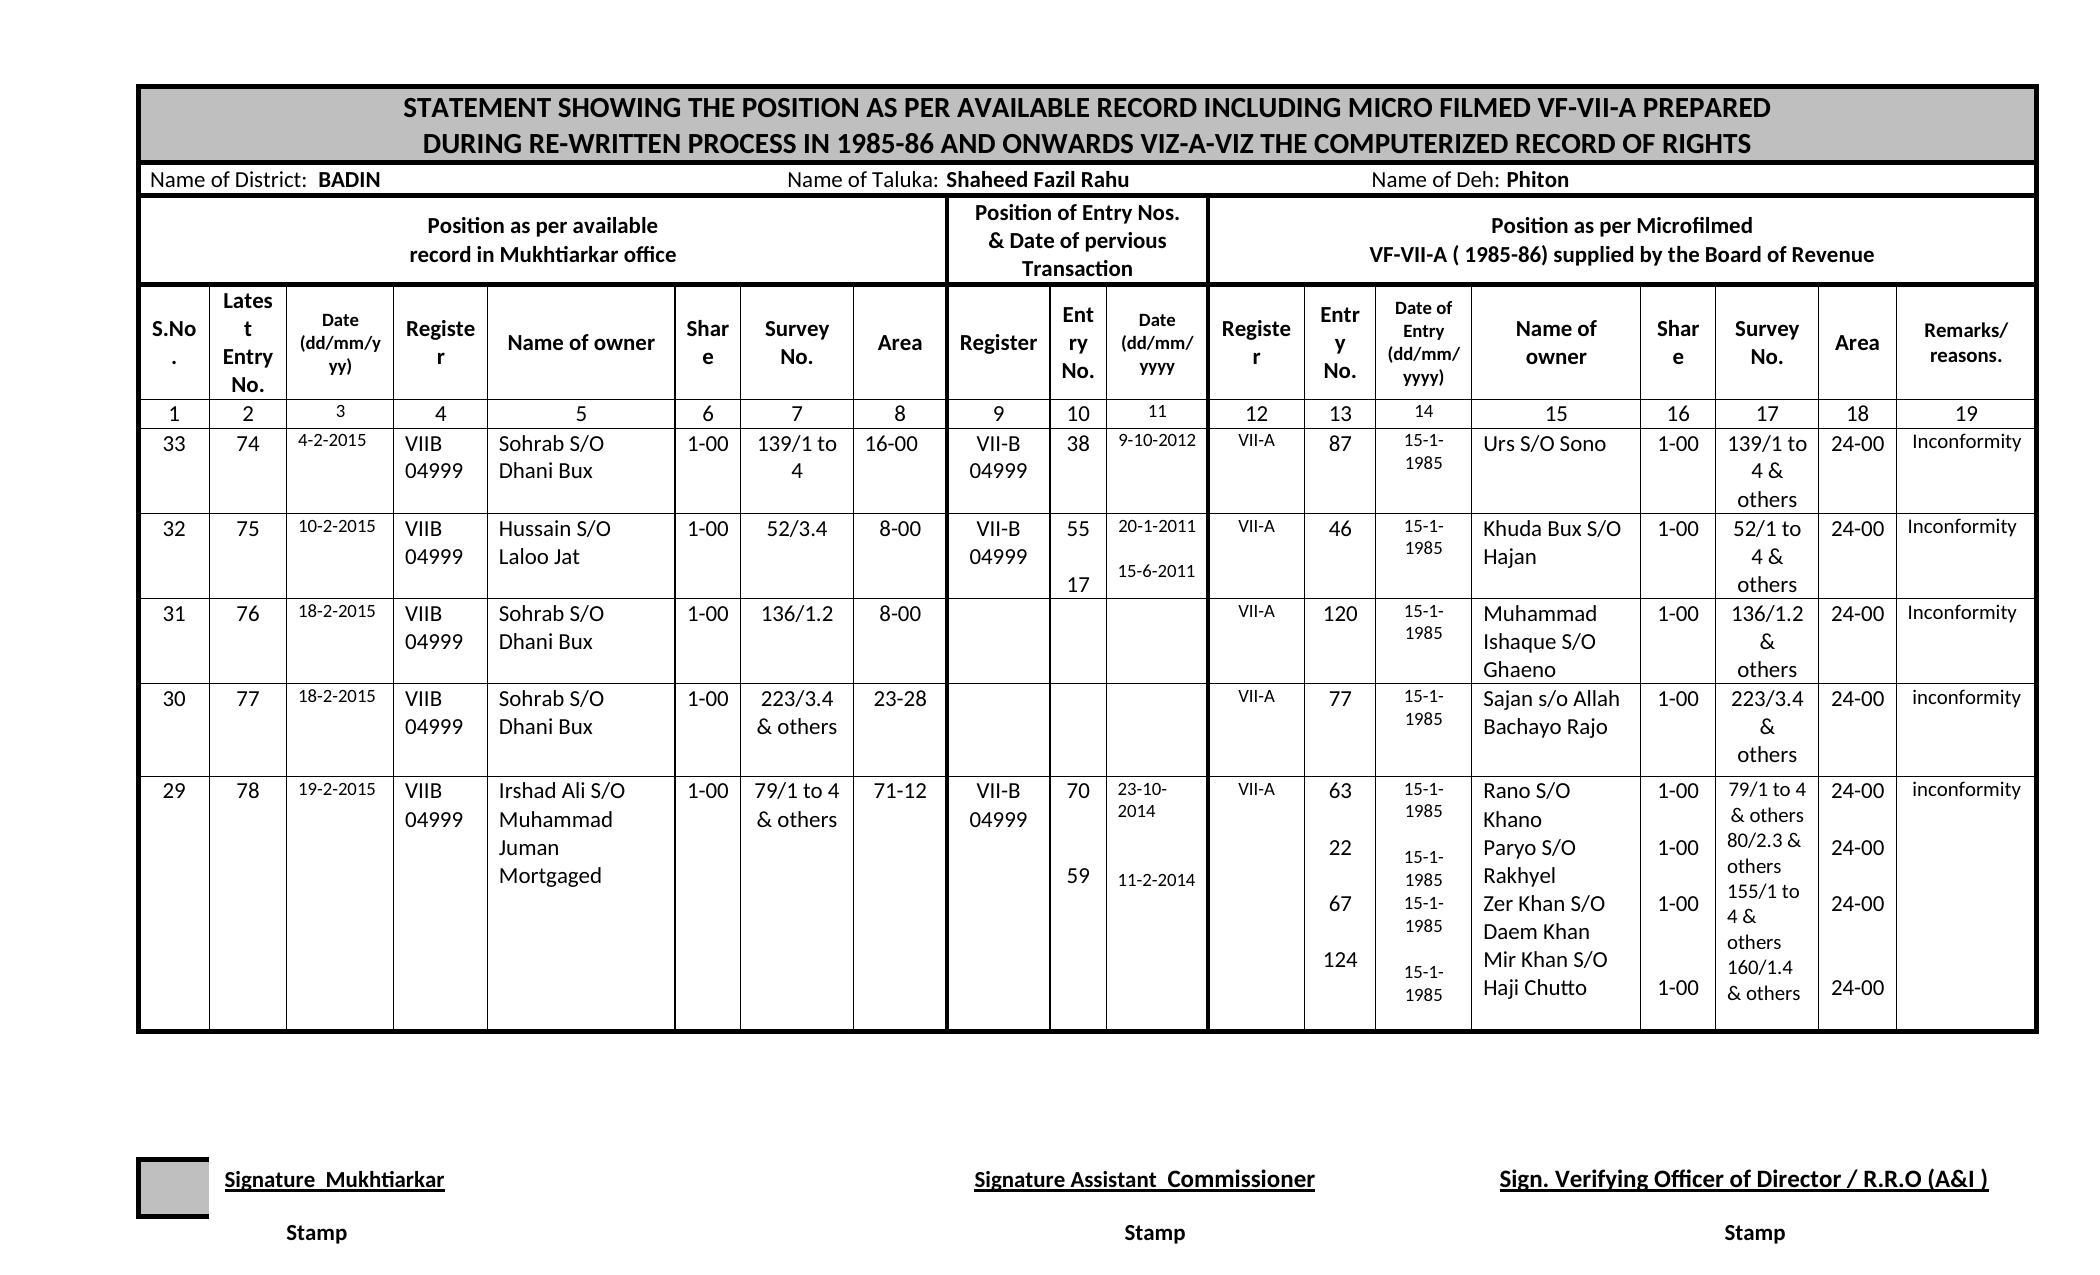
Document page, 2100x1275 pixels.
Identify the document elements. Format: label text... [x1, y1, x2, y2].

table_cell Date (dd/mm/yyy) [287, 287, 393, 398]
table_cell 20-1-2011 15-6-2011 [1107, 514, 1206, 598]
table_cell Area [854, 287, 945, 398]
table_cell 10-2-2015 [287, 514, 393, 598]
table_cell Name of District: BADIN Name of Taluka: Shaheed Fazil Rahu Name of Deh: Phiton [141, 165, 2034, 193]
table_cell 79/1 to 4 & others [741, 777, 853, 1029]
table_cell 23-28 [854, 684, 945, 776]
table_cell 4-2-2015 [287, 429, 393, 513]
table_cell 1-00 [676, 599, 740, 683]
table_cell 52/3.4 [741, 514, 853, 598]
table_cell 33 [141, 429, 209, 513]
table_cell 24-00 [1819, 429, 1896, 513]
table_cell 31 [141, 599, 209, 683]
table_cell 15 [1472, 400, 1640, 428]
table_cell Inconformity [1897, 429, 2034, 513]
table_cell 5 [488, 400, 674, 428]
table_cell 1-00 [676, 429, 740, 513]
table_cell 8-00 [854, 514, 945, 598]
table_cell [1051, 599, 1106, 683]
table_cell 1 [141, 400, 209, 428]
table_cell 32 [141, 514, 209, 598]
table_cell 78 [210, 777, 286, 1029]
table_cell VII-B 04999 [949, 777, 1049, 1029]
table_cell VII-B 04999 [949, 429, 1049, 513]
table_cell Date of Entry (dd/mm/yyyy) [1376, 287, 1471, 398]
table_cell 10 [1051, 400, 1106, 428]
table_cell 74 [210, 429, 286, 513]
table_cell Name of owner [1472, 287, 1640, 398]
table_cell 76 [210, 599, 286, 683]
table_cell 19-2-2015 [287, 777, 393, 1029]
table_cell Latest Entry No. [210, 287, 286, 398]
table_cell 46 [1305, 514, 1375, 598]
table_cell Inconformity [1897, 599, 2034, 683]
table_cell 14 [1376, 400, 1471, 428]
table_cell Position as per Microfilmed VF-VII-A ( 1985-86) supplied by the Board of Revenue [1210, 198, 2034, 282]
table_cell 24-00 [1819, 684, 1896, 776]
table_cell 23-10-2014 11-2-2014 [1107, 777, 1206, 1029]
table_cell VIIB 04999 [394, 599, 487, 683]
table_cell 30 [141, 684, 209, 776]
table_cell 1-00 [676, 514, 740, 598]
table_cell 3 [287, 400, 393, 428]
table_cell VII-A [1210, 599, 1304, 683]
table_cell 13 [1305, 400, 1375, 428]
table_cell 1-00 [1641, 599, 1715, 683]
table_cell 12 [1210, 400, 1304, 428]
table_cell 9-10-2012 [1107, 429, 1206, 513]
table_cell inconformity [1897, 777, 2034, 1029]
table_cell 223/3.4 & others [1716, 684, 1818, 776]
table_cell 1-00 [1641, 429, 1715, 513]
table_cell 18-2-2015 [287, 684, 393, 776]
table_cell 8 [854, 400, 945, 428]
table_cell Urs S/O Sono [1472, 429, 1640, 513]
table_cell 6 [676, 400, 740, 428]
table_cell 4 [394, 400, 487, 428]
table_cell 136/1.2 & others [1716, 599, 1818, 683]
table_cell Irshad Ali S/O Muhammad Juman Mortgaged [488, 777, 674, 1029]
table_cell 11 [1107, 400, 1206, 428]
table_cell [1107, 684, 1206, 776]
table_cell 52/1 to 4 & others [1716, 514, 1818, 598]
table_cell [1051, 684, 1106, 776]
table_cell Survey No. [741, 287, 853, 398]
table_cell 55 17 [1051, 514, 1106, 598]
table_cell 79/1 to 4 & others 80/2.3 & others 155/1 to 4 & others 160/1.4 & others [1716, 777, 1818, 1029]
table_cell inconformity [1897, 684, 2034, 776]
table_cell Register [949, 287, 1049, 398]
table_cell Area [1819, 287, 1896, 398]
table_cell VIIB 04999 [394, 429, 487, 513]
table_cell 71-12 [854, 777, 945, 1029]
table_cell Sohrab S/O Dhani Bux [488, 599, 674, 683]
table_cell 77 [210, 684, 286, 776]
table_cell Remarks/ reasons. [1897, 287, 2034, 398]
table_cell 15-1-1985 [1376, 599, 1471, 683]
table_cell Position as per available record in Mukhtiarkar office [141, 198, 945, 282]
table_cell 17 [1716, 400, 1818, 428]
table_cell 1-00 [1641, 514, 1715, 598]
table_cell 77 [1305, 684, 1375, 776]
table_cell 75 [210, 514, 286, 598]
table_cell 15-1-1985 [1376, 429, 1471, 513]
table_cell Entry No. [1051, 287, 1106, 398]
table_cell VIIB 04999 [394, 777, 487, 1029]
table_cell 15-1-1985 [1376, 684, 1471, 776]
table_cell Position of Entry Nos. & Date of pervious Transaction [949, 198, 1206, 282]
table_cell Share [676, 287, 740, 398]
table_cell 139/1 to 4 & others [1716, 429, 1818, 513]
table_cell 16 [1641, 400, 1715, 428]
table_cell 1-00 [676, 777, 740, 1029]
table_cell 1-00 [1641, 684, 1715, 776]
table_cell 223/3.4 & others [741, 684, 853, 776]
table_cell 24-00 24-00 24-00 24-00 [1819, 777, 1896, 1029]
table_cell Hussain S/O Laloo Jat [488, 514, 674, 598]
table_cell Inconformity [1897, 514, 2034, 598]
table_cell Date (dd/mm/yyyy [1107, 287, 1206, 398]
table_cell [949, 684, 1049, 776]
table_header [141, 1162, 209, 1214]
table_cell 7 [741, 400, 853, 428]
table_cell 136/1.2 [741, 599, 853, 683]
table_cell 1-00 1-00 1-00 1-00 [1641, 777, 1715, 1029]
table_cell 18-2-2015 [287, 599, 393, 683]
table_cell 120 [1305, 599, 1375, 683]
table_cell 24-00 [1819, 599, 1896, 683]
table_cell Entry No. [1305, 287, 1375, 398]
table_cell [949, 599, 1049, 683]
table_cell S.No. [141, 287, 209, 398]
table_cell Register [1210, 287, 1304, 398]
table_cell 1-00 [676, 684, 740, 776]
table_cell Share [1641, 287, 1715, 398]
table_cell 38 [1051, 429, 1106, 513]
table_cell VII-A [1210, 684, 1304, 776]
table_cell VIIB 04999 [394, 514, 487, 598]
table_cell 19 [1897, 400, 2034, 428]
table_cell [1107, 599, 1206, 683]
table_cell 18 [1819, 400, 1896, 428]
table_cell VII-A [1210, 777, 1304, 1029]
table_cell VII-A [1210, 429, 1304, 513]
table_cell 15-1-1985 [1376, 514, 1471, 598]
table_cell 9 [949, 400, 1049, 428]
table_cell Sajan s/o Allah Bachayo Rajo [1472, 684, 1640, 776]
table_cell Register [394, 287, 487, 398]
table_cell 63 22 67 124 [1305, 777, 1375, 1029]
table_cell 2 [210, 400, 286, 428]
table_cell VIIB 04999 [394, 684, 487, 776]
table_cell 8-00 [854, 599, 945, 683]
table_cell 16-00 [854, 429, 945, 513]
table_cell Name of owner [488, 287, 674, 398]
table_cell 70 59 [1051, 777, 1106, 1029]
table_cell 24-00 [1819, 514, 1896, 598]
table_cell VII-A [1210, 514, 1304, 598]
table_cell Sohrab S/O Dhani Bux [488, 684, 674, 776]
table_cell Sohrab S/O Dhani Bux [488, 429, 674, 513]
table_cell VII-B 04999 [949, 514, 1049, 598]
table_cell Rano S/O Khano Paryo S/O Rakhyel Zer Khan S/O Daem Khan Mir Khan S/O Haji Chutto [1472, 777, 1640, 1029]
table_cell Khuda Bux S/O Hajan [1472, 514, 1640, 598]
table_cell 139/1 to 4 [741, 429, 853, 513]
table_cell Survey No. [1716, 287, 1818, 398]
table_cell 29 [141, 777, 209, 1029]
table_cell 15-1-1985 15-1-1985 15-1-1985 15-1-1985 [1376, 777, 1471, 1029]
table_cell Muhammad Ishaque S/O Ghaeno [1472, 599, 1640, 683]
table_cell 87 [1305, 429, 1375, 513]
